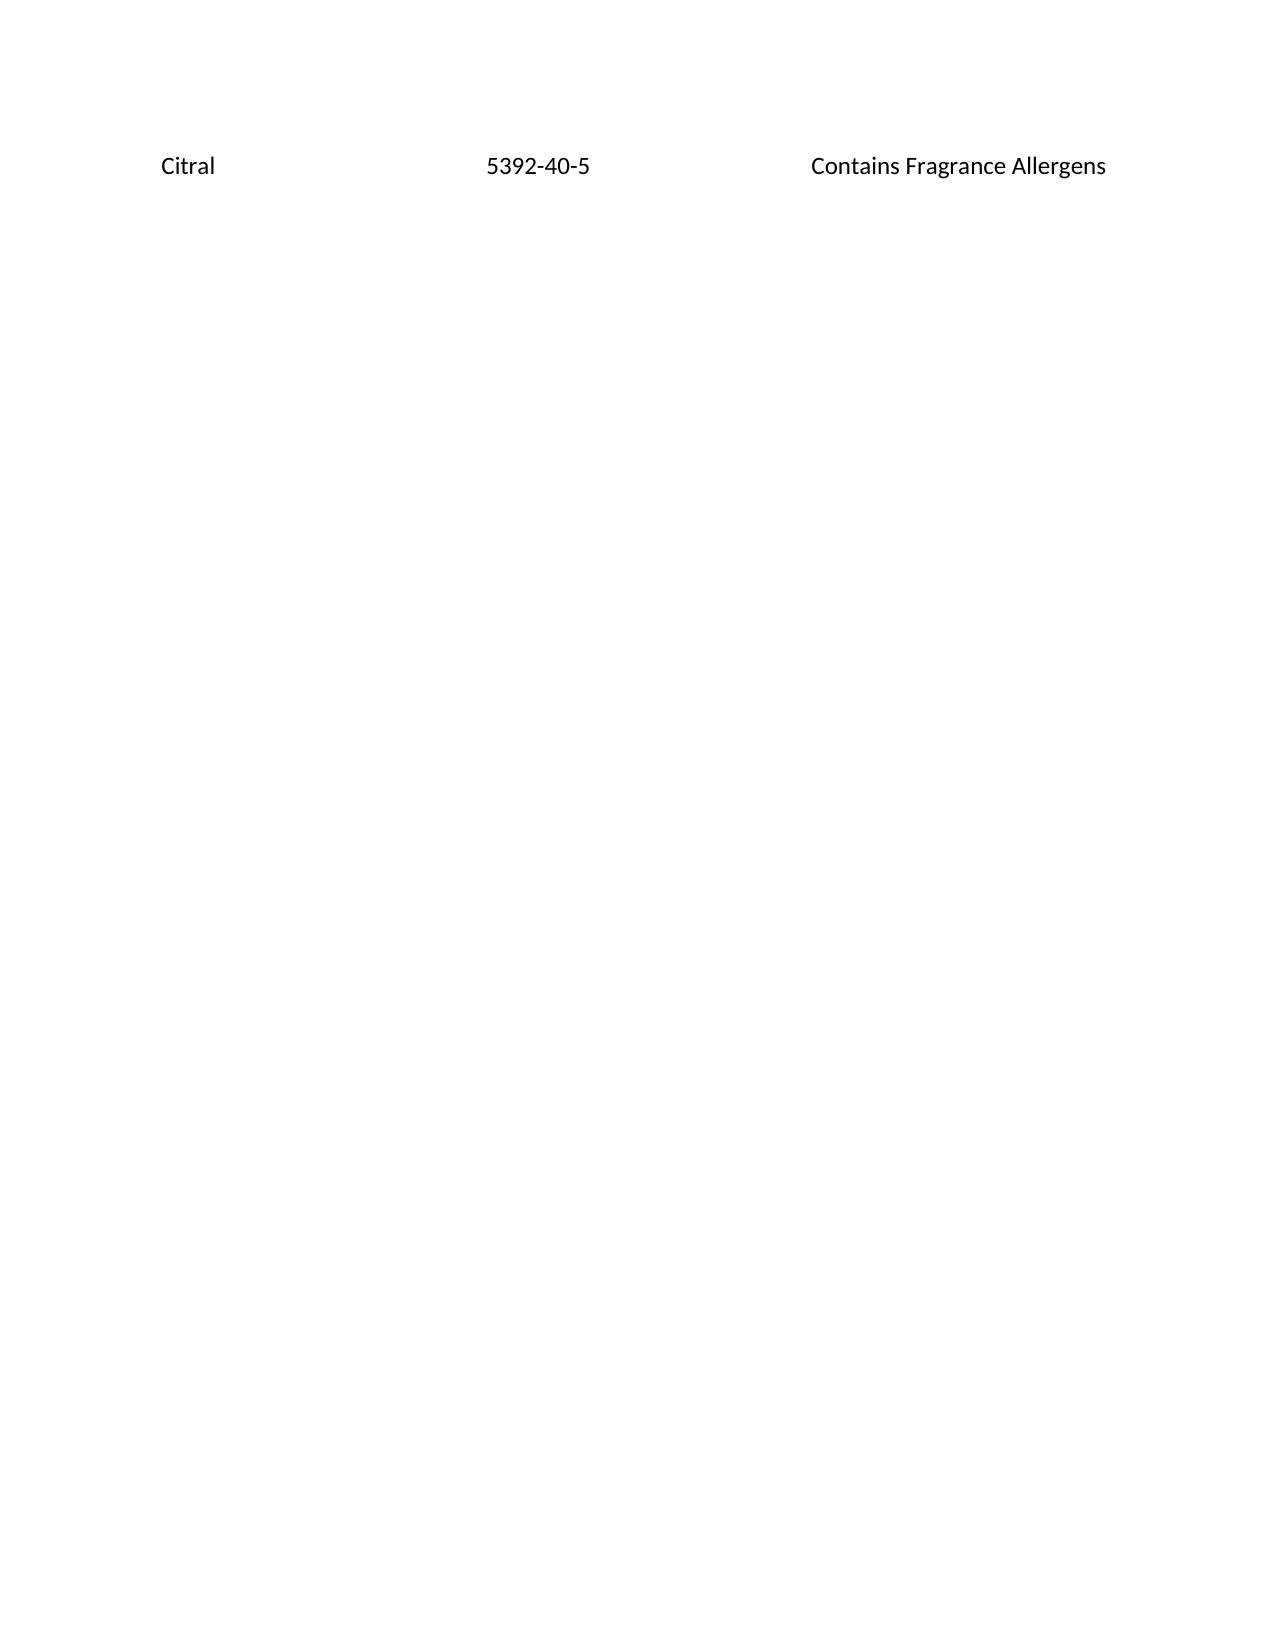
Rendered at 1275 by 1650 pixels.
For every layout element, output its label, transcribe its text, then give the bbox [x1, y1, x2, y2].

table_cell Citral [150, 150, 475, 199]
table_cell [800, 150, 1125, 199]
table_cell 5392-40-5 [475, 150, 800, 199]
